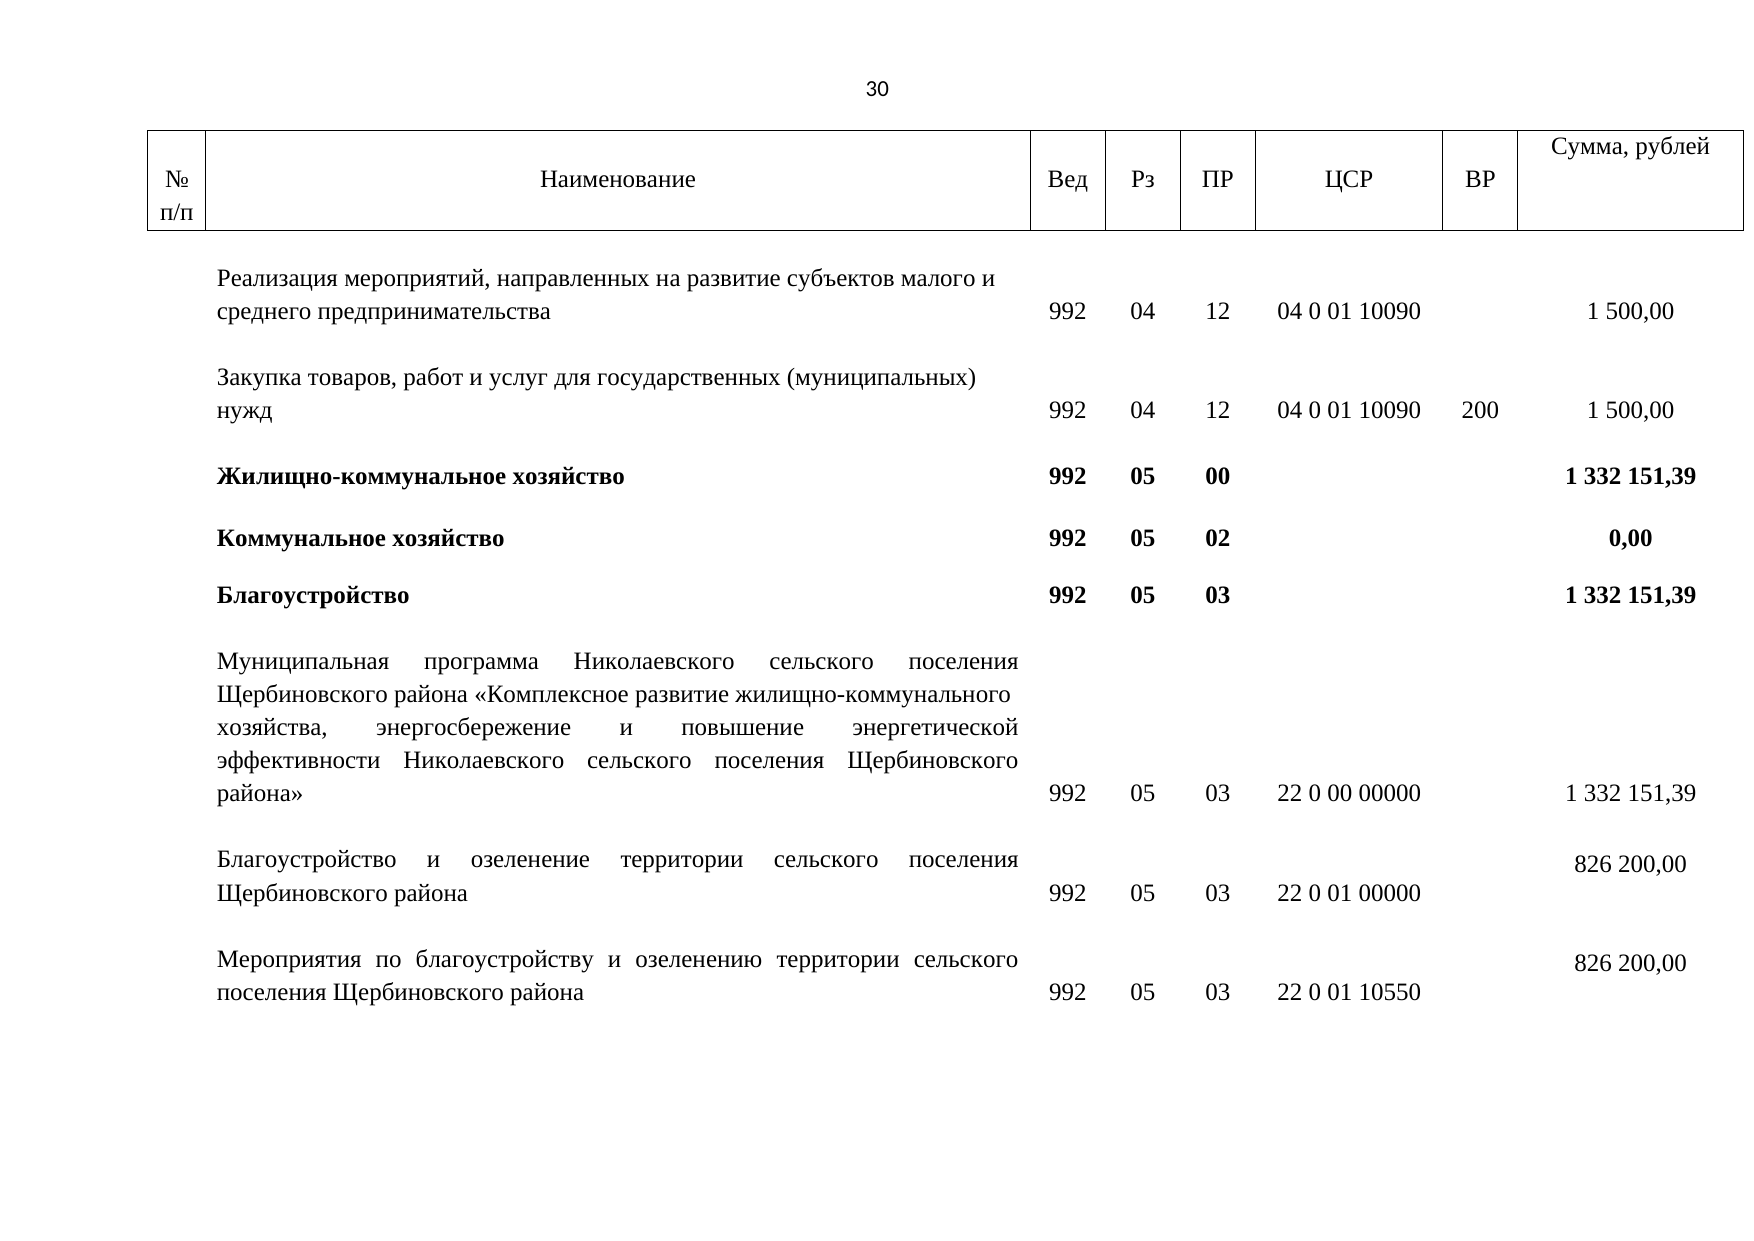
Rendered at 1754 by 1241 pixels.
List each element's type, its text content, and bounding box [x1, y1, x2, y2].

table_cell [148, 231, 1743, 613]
table_header ЦСР [1256, 131, 1442, 230]
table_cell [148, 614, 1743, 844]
table_header Рз [1106, 131, 1180, 230]
table_header ПР [1181, 131, 1255, 230]
table_header Сумма, рублей [1518, 131, 1743, 230]
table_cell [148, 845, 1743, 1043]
table_header Наименование [206, 131, 1030, 230]
table_header ВР [1443, 131, 1517, 230]
table_header № п/п [148, 131, 205, 230]
table_header Вед [1031, 131, 1105, 230]
